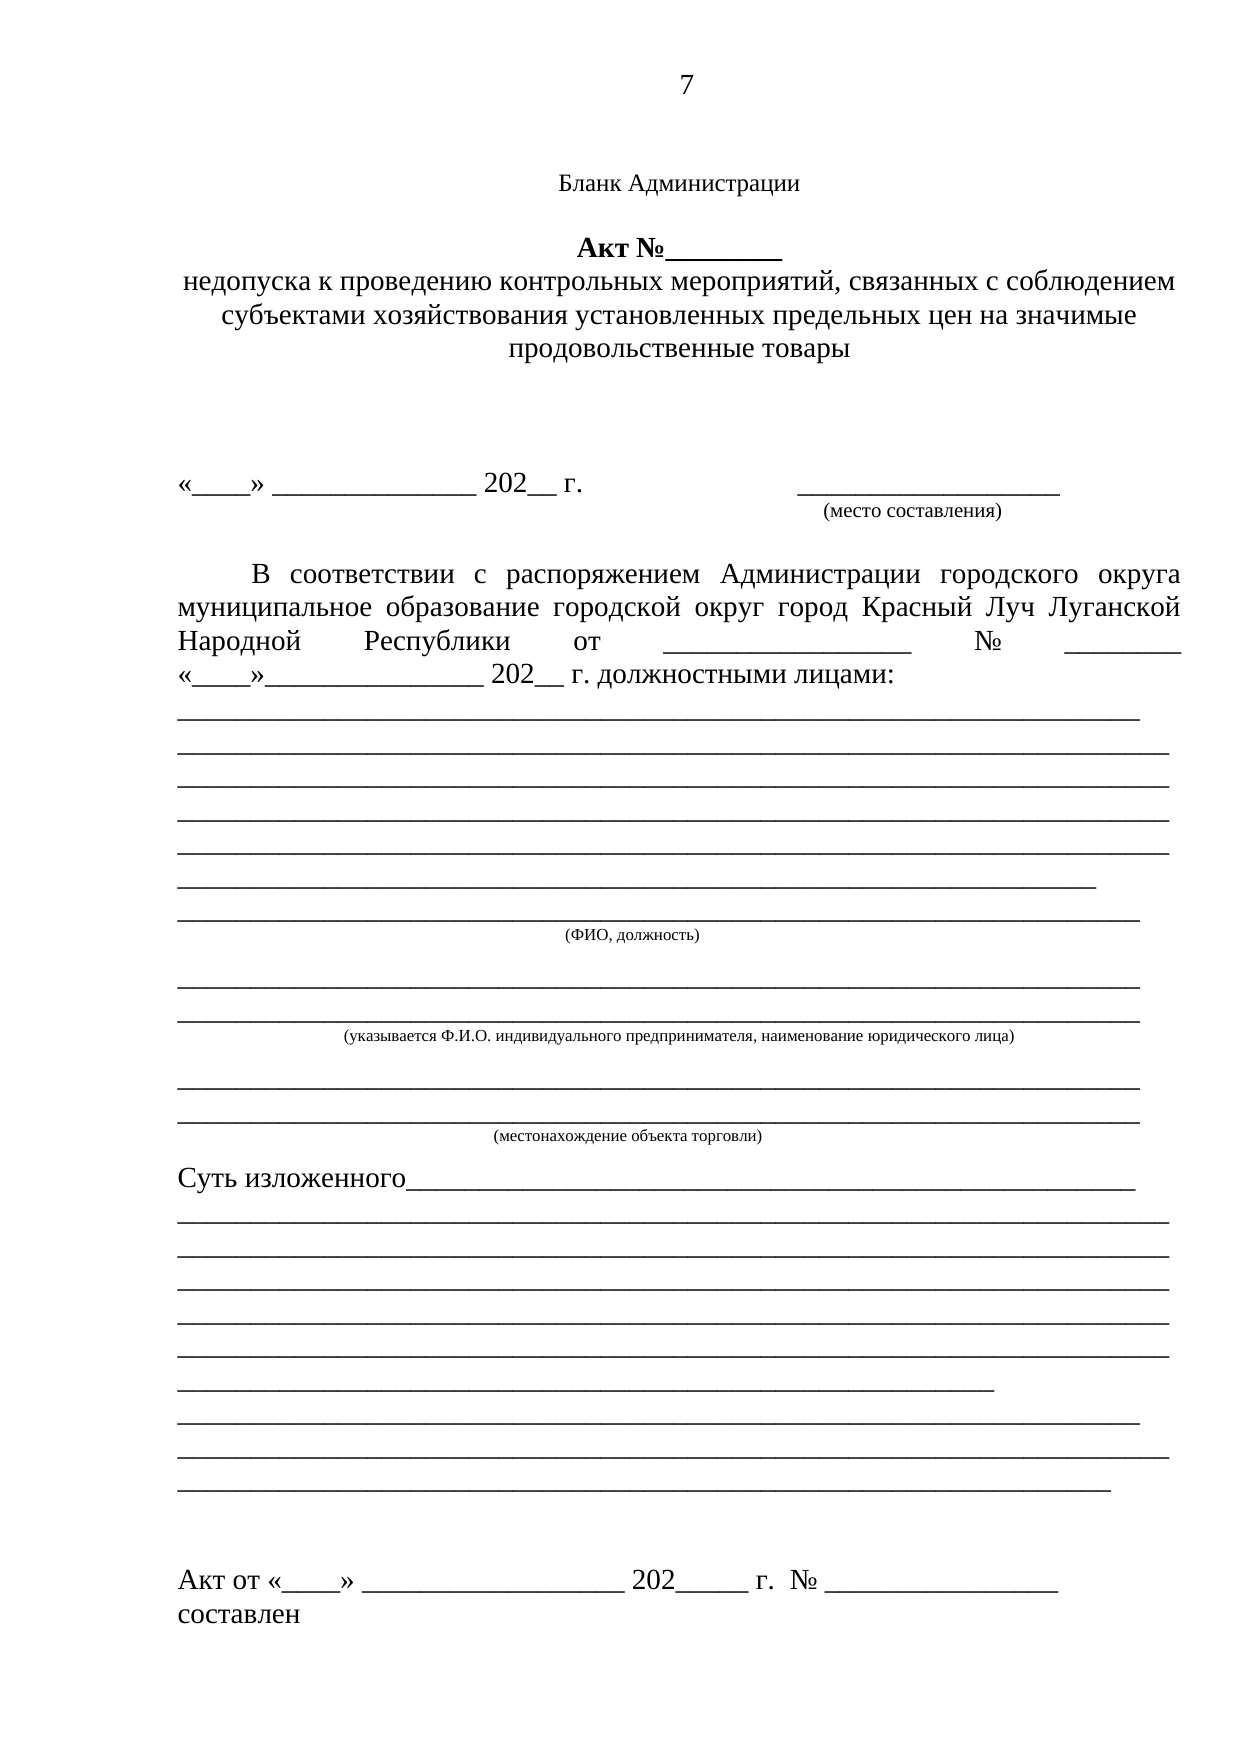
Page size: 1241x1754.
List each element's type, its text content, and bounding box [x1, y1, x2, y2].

text (указывается Ф.И.О. индивидуального предпринимателя, наименование юридического лица) [177, 1026, 1181, 1059]
text __________________________________________________________________ [177, 1093, 1181, 1126]
text (ФИО, должность) [177, 925, 1181, 958]
text недопуска к проведению контрольных мероприятий, связанных с соблюдением субъектами хозяйствования установленных предельных цен на значимые продовольственные товары [177, 263, 1181, 364]
text (местонахождение объекта торговли) [177, 1126, 1181, 1160]
text Суть изложенного__________________________________________________ [177, 1160, 1181, 1193]
text Бланк Администрации [177, 168, 1181, 196]
text __________________________________________________________________ [177, 958, 1181, 992]
text __________________________________________________________________ [177, 690, 1181, 724]
text __________________________________________________________________ [177, 1394, 1181, 1428]
text В соответствии с распоряжением Администрации городского округа муниципальное образование городской округ город Красный Луч Луганской Народной Республики от _________________ № ________ «____»_______________ 202__ г. должностными лицами: [177, 556, 1181, 690]
text __________________________________________________________________ [177, 1059, 1181, 1093]
text _______________________________________________________________________________________________________________________________________________________________________________________________________________________________________________________________________________________________________________________________________________ [177, 724, 1181, 891]
text ____________________________________________________________________________________________________________________________________ [177, 1428, 1181, 1495]
text __________________________________________________________________ [177, 891, 1181, 925]
text (место составления) [177, 498, 1181, 522]
text ____________________________________________________________________________________________________________________________________________________________________________________________________________________________________________________________________________________________________________________________________________________________________________________________________________ [177, 1193, 1181, 1394]
text __________________________________________________________________ [177, 992, 1181, 1026]
text Акт №________ [177, 230, 1181, 263]
text Акт от «____» __________________ 202_____ г. № ________________ составлен [177, 1562, 1181, 1629]
text «____» ______________ 202__ г. __________________ [177, 465, 1181, 498]
